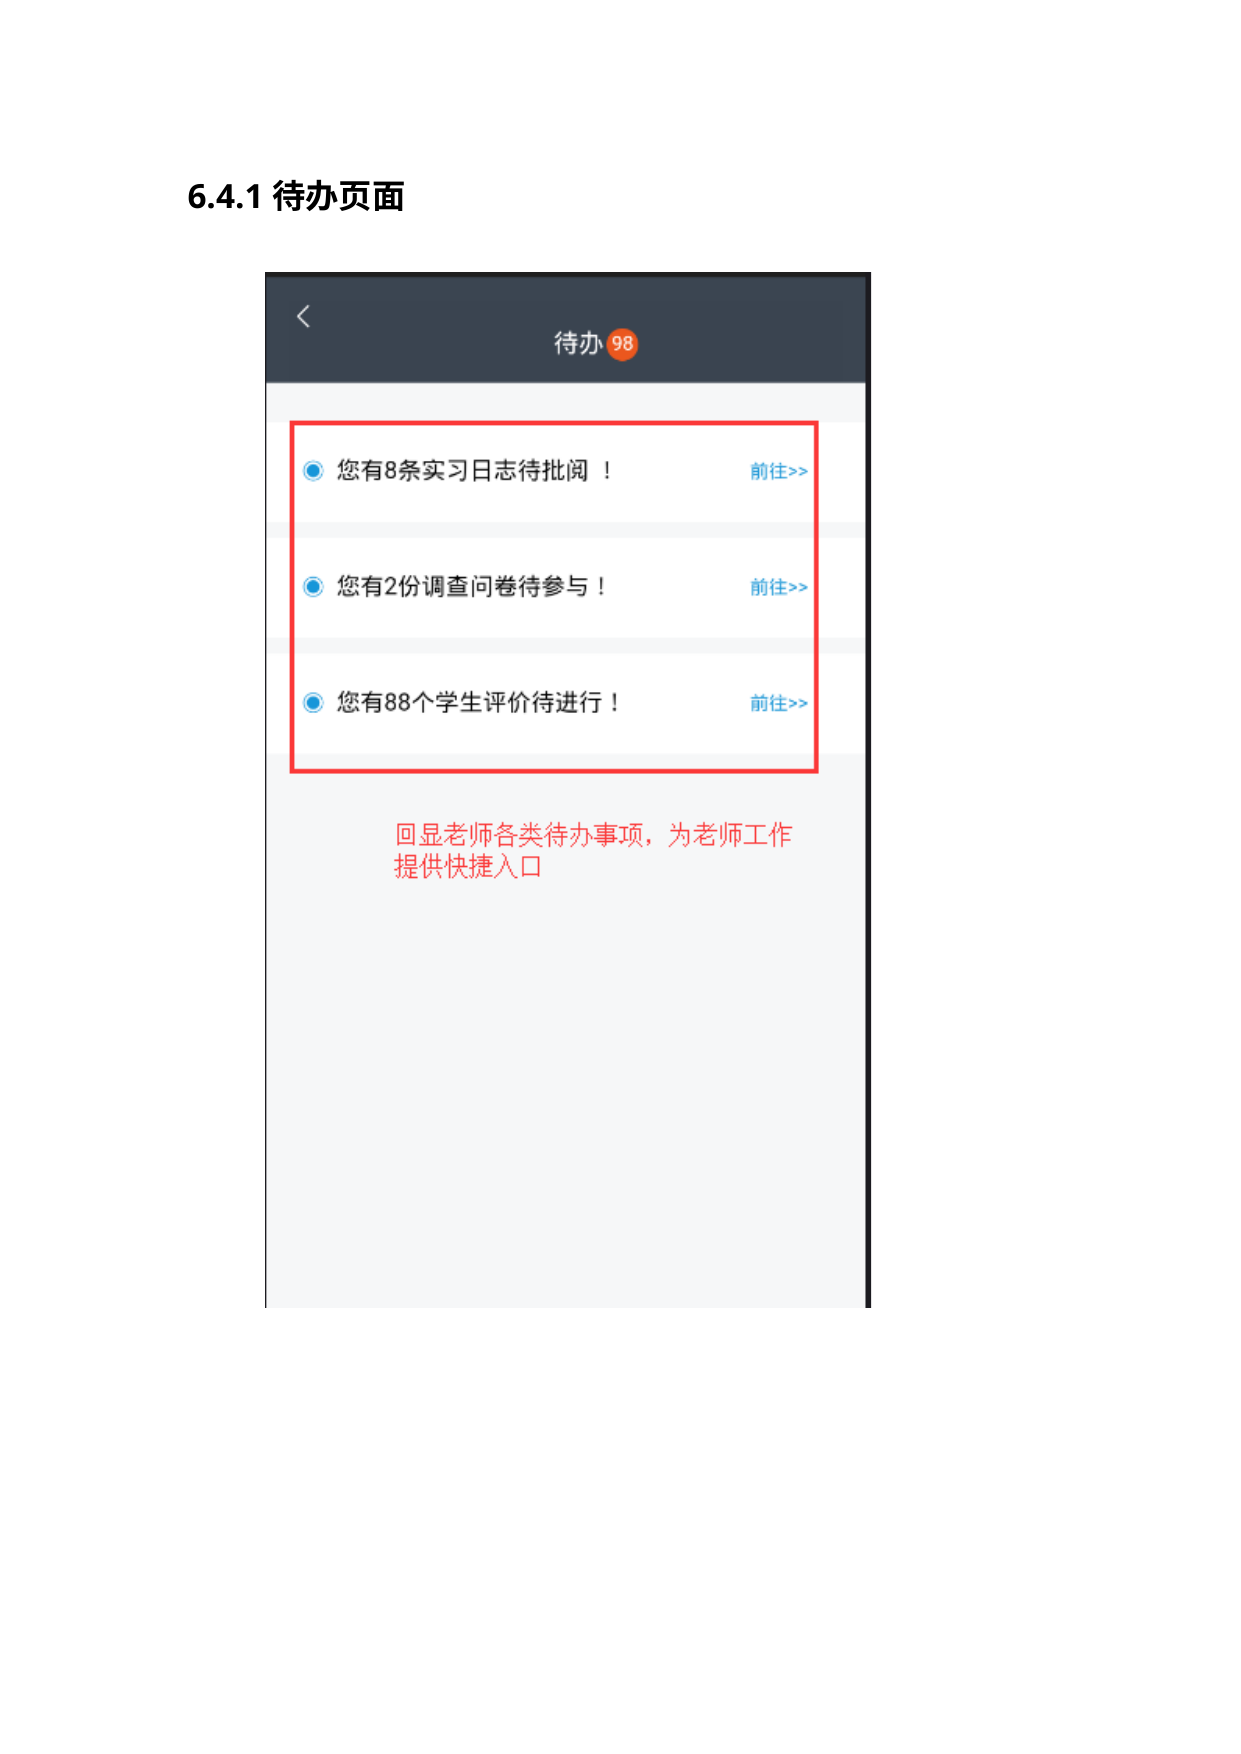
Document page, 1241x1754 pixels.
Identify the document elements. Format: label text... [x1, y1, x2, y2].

subtitle 6.4.1 待办页面 [187, 162, 1053, 227]
picture [265, 272, 872, 1308]
